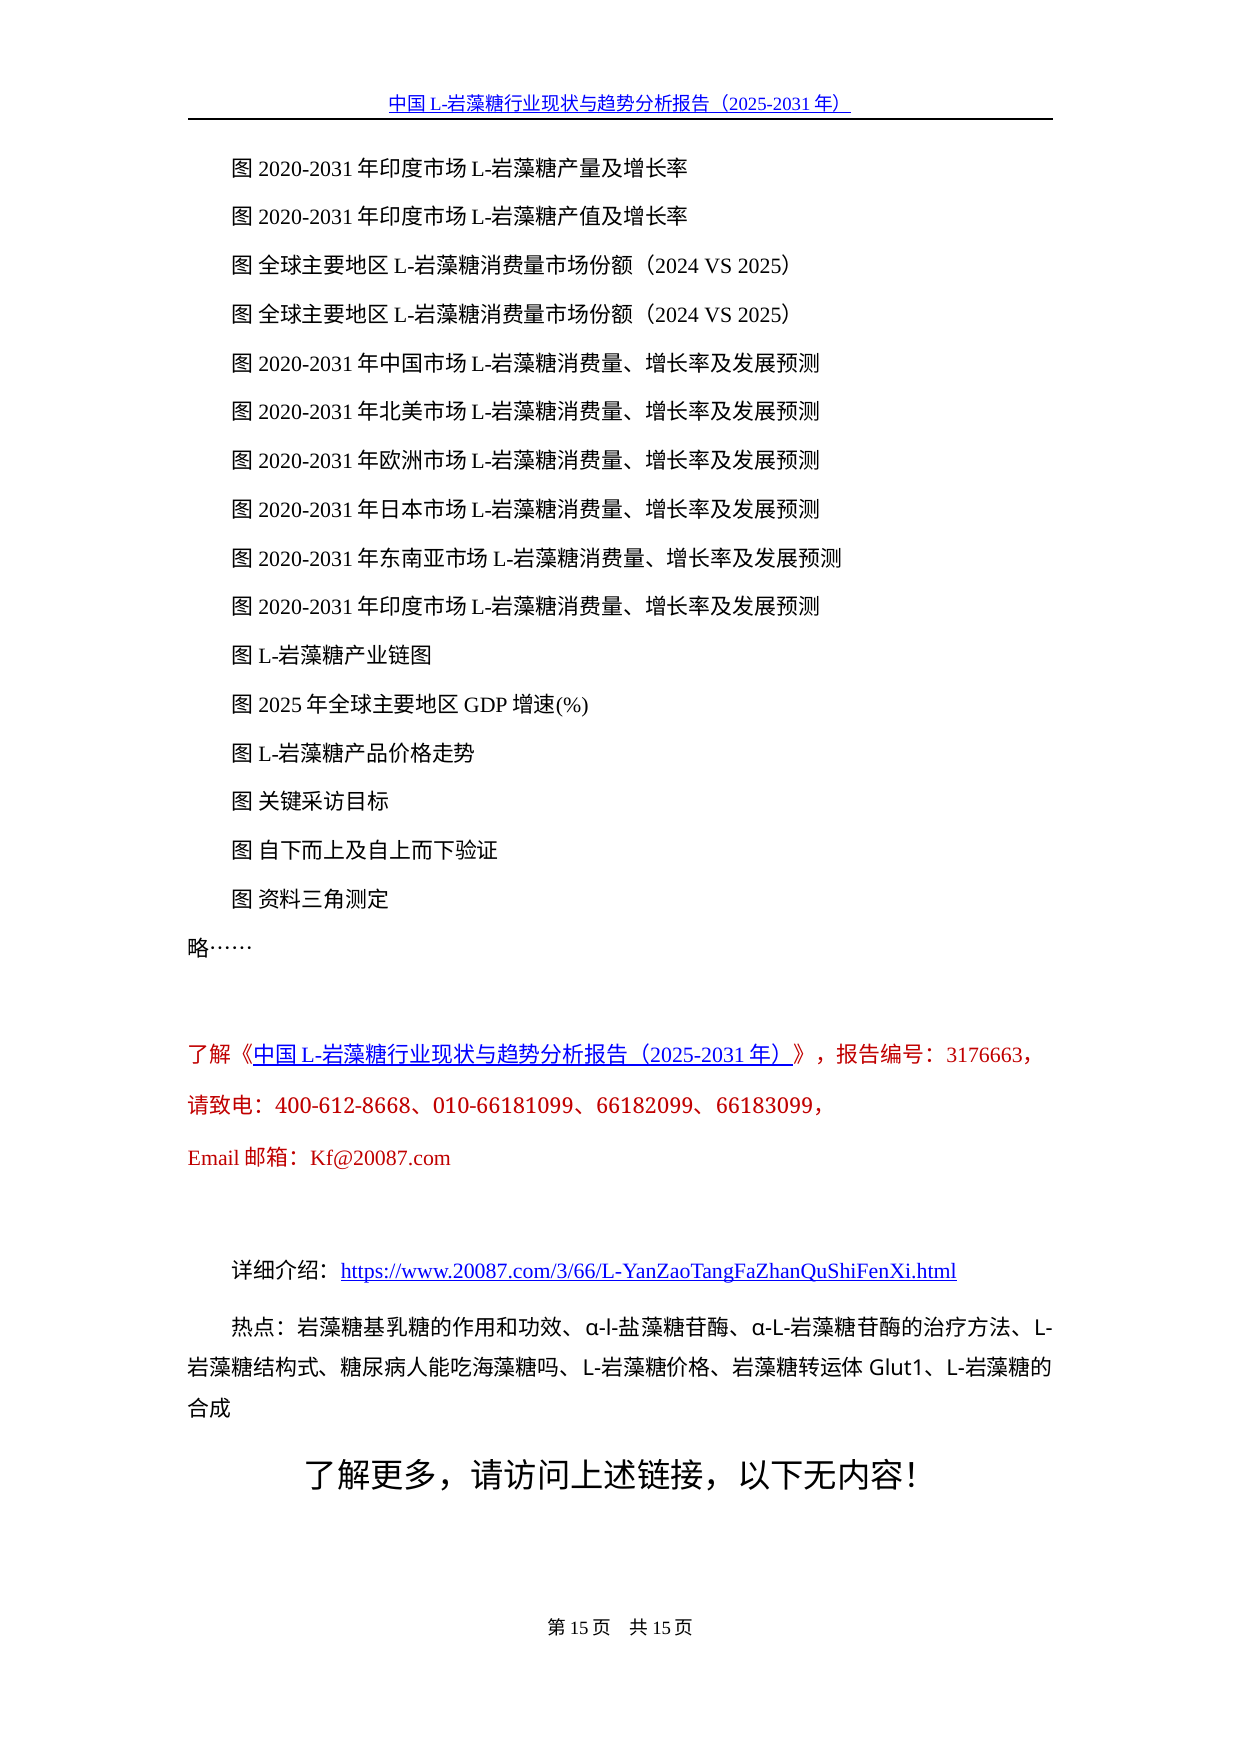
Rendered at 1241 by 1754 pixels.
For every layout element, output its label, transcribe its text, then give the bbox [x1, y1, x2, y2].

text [187, 150, 1053, 963]
text 了解《中国L-岩藻糖行业现状与趋势分析报告（2025-2031年）》，报告编号：3176663， [187, 1037, 1053, 1069]
title 了解更多，请访问上述链接，以下无内容！ [187, 1441, 1053, 1506]
text Email邮箱：Kf@20087.com [187, 1140, 1053, 1172]
text 热点：岩藻糖基乳糖的作用和功效、α-l-盐藻糖苷酶、α-L-岩藻糖苷酶的治疗方法、L-岩藻糖结构式、糖尿病人能吃海藻糖吗、L-岩藻糖价格、岩藻糖转运体Glut1、L-岩藻糖的合成 [187, 1309, 1053, 1423]
text 详细介绍：https://www.20087.com/3/66/L-YanZaoTangFaZhanQuShiFenXi.html [187, 1253, 1053, 1285]
text 请致电：400-612-8668、010-66181099、66182099、66183099， [187, 1088, 1053, 1121]
